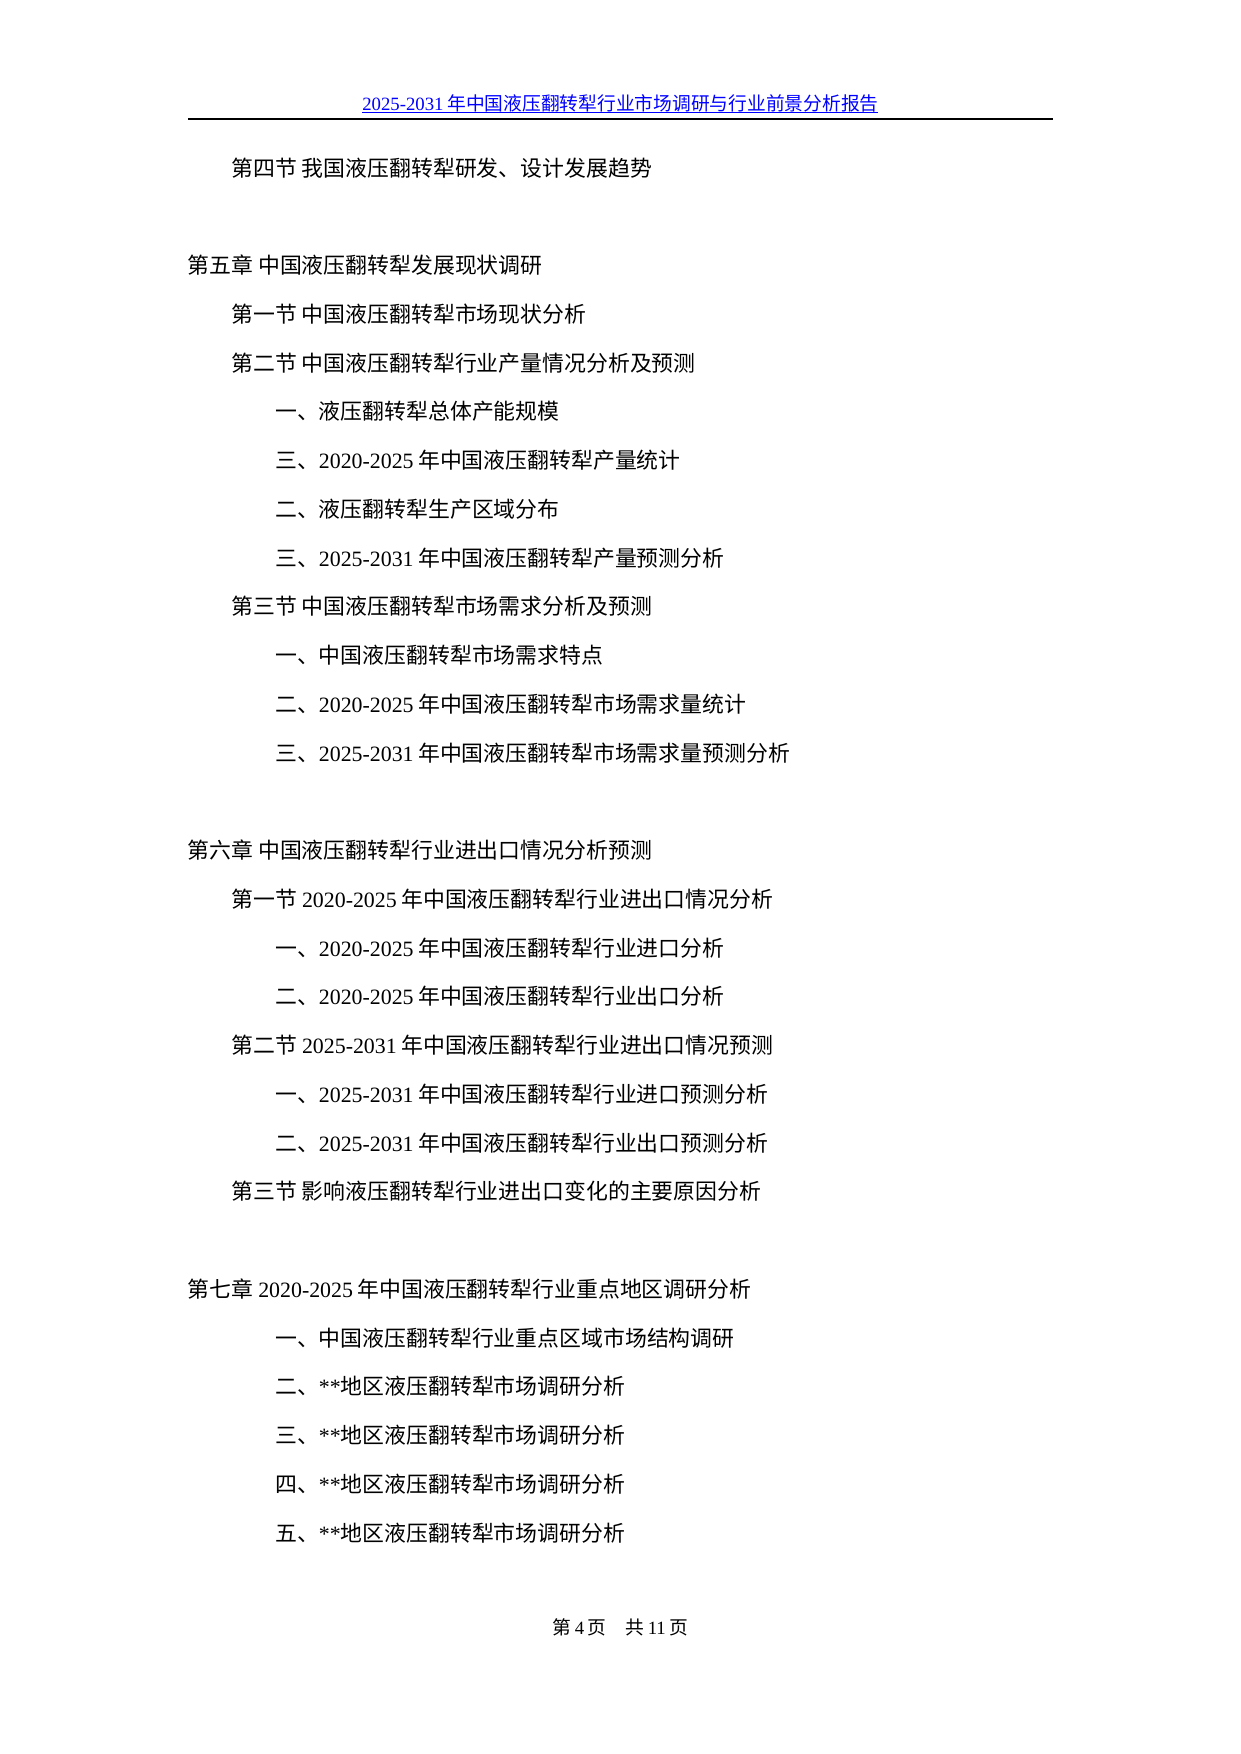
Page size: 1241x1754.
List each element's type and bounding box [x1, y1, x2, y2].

text [187, 150, 1053, 1548]
